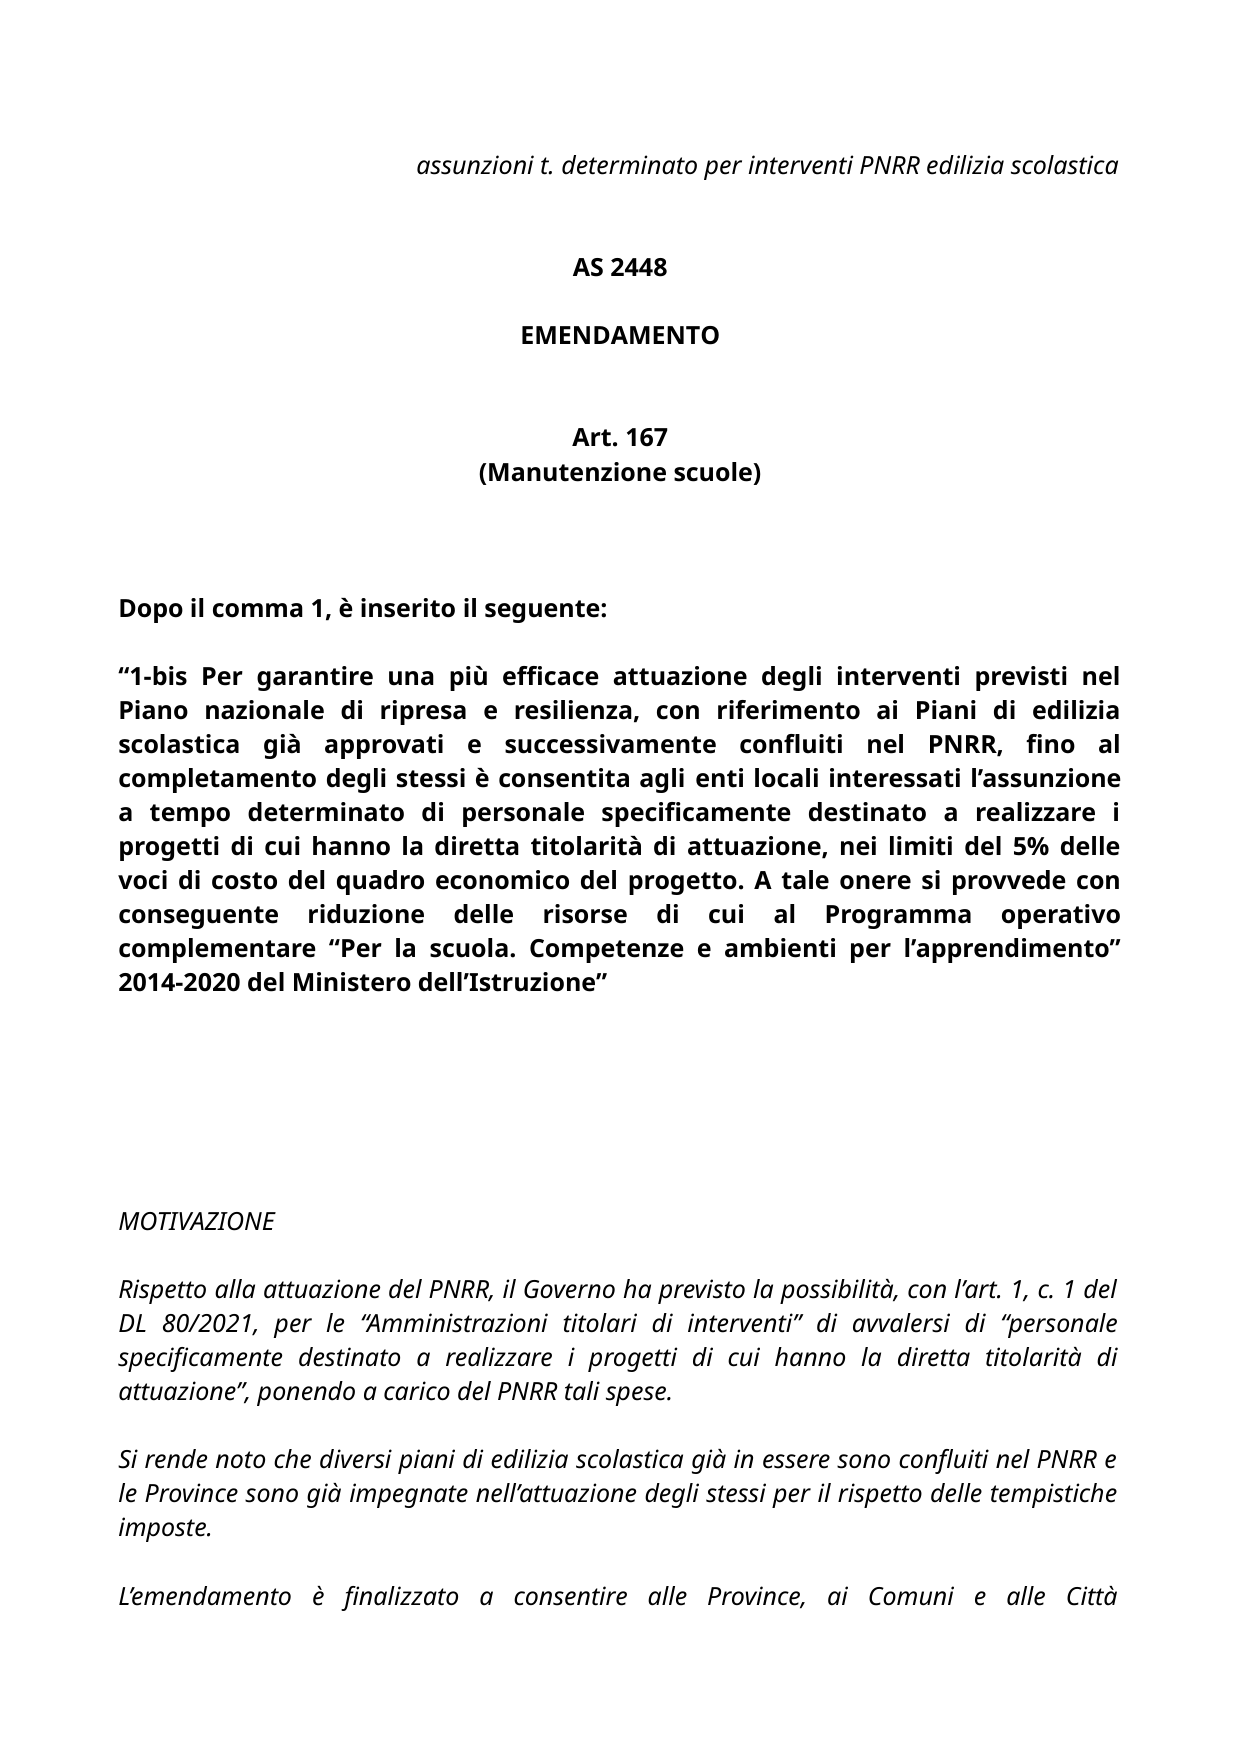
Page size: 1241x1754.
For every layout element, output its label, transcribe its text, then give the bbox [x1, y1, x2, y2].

text Rispetto alla attuazione del PNRR, il Governo ha previsto la possibilità, con l’art. 1, c. 1 del DL 80/2021, per le “Amministrazioni titolari di interventi” di avvalersi di “personale specificamente destinato a realizzare i progetti di cui hanno la diretta titolarità di attuazione”, ponendo a carico del PNRR tali spese. [118, 1272, 1122, 1408]
text Dopo il comma 1, è inserito il seguente: [118, 590, 1122, 624]
text Art. 167 [118, 420, 1122, 454]
text MOTIVAZIONE [118, 1203, 1122, 1238]
text assunzioni t. determinato per interventi PNRR edilizia scolastica [118, 148, 1122, 182]
text “1-bis Per garantire una più efficace attuazione degli interventi previsti nel Piano nazionale di ripresa e resilienza, con riferimento ai Piani di edilizia scolastica già approvati e successivamente confluiti nel PNRR, fino al completamento degli stessi è consentita agli enti locali interessati l’assunzione a tempo determinato di personale specificamente destinato a realizzare i progetti di cui hanno la diretta titolarità di attuazione, nei limiti del 5% delle voci di costo del quadro economico del progetto. A tale onere si provvede con conseguente riduzione delle risorse di cui al Programma operativo complementare “Per la scuola. Competenze e ambienti per l’apprendimento” 2014-2020 del Ministero dell’Istruzione” [118, 658, 1122, 999]
text EMENDAMENTO [118, 318, 1122, 352]
text AS 2448 [118, 250, 1122, 284]
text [118, 1578, 1122, 1612]
text Si rende noto che diversi piani di edilizia scolastica già in essere sono confluiti nel PNRR e le Province sono già impegnate nell’attuazione degli stessi per il rispetto delle tempistiche imposte. [118, 1442, 1122, 1544]
text (Manutenzione scuole) [118, 454, 1122, 488]
